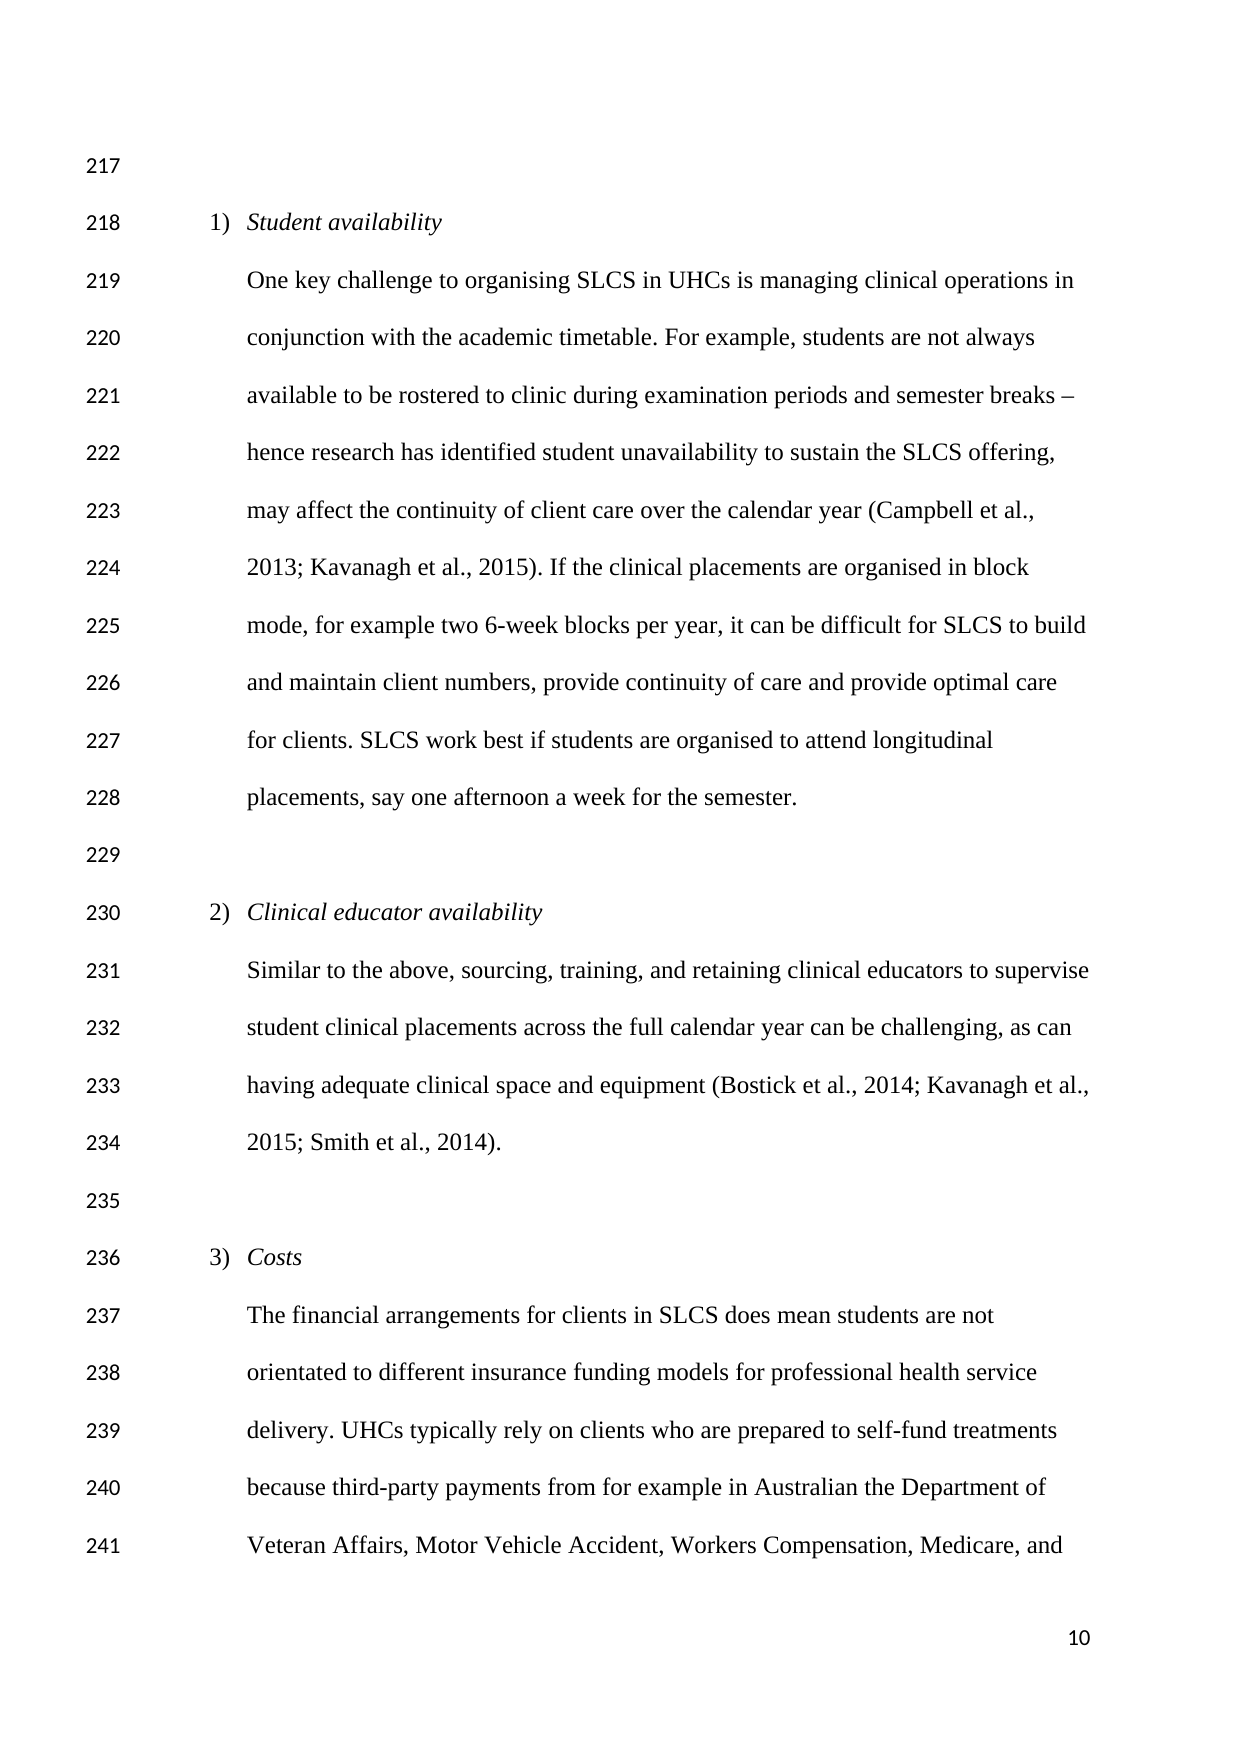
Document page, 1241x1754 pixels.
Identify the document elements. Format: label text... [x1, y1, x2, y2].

list Clinical educator availability Similar to the above, sourcing, training, and retaining clinical educators to supervise student clinical placements across the full calendar year can be challenging, as can having adequate clinical space and equipment (Bostick et al., 2014; Kavanagh et al., 2015; Smith et al., 2014). [209, 897, 1090, 1156]
list Student availability One key challenge to organising SLCS in UHCs is managing clinical operations in conjunction with the academic timetable. For example, students are not always available to be rostered to clinic during examination periods and semester breaks – hence research has identified student unavailability to sustain the SLCS offering, may affect the continuity of client care over the calendar year (Campbell et al., 2013; Kavanagh et al., 2015). If the clinical placements are organised in block mode, for example two 6-week blocks per year, it can be difficult for SLCS to build and maintain client numbers, provide continuity of care and provide optimal care for clients. SLCS work best if students are organised to attend longitudinal placements, say one afternoon a week for the semester. [209, 207, 1090, 811]
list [209, 1242, 1090, 1559]
